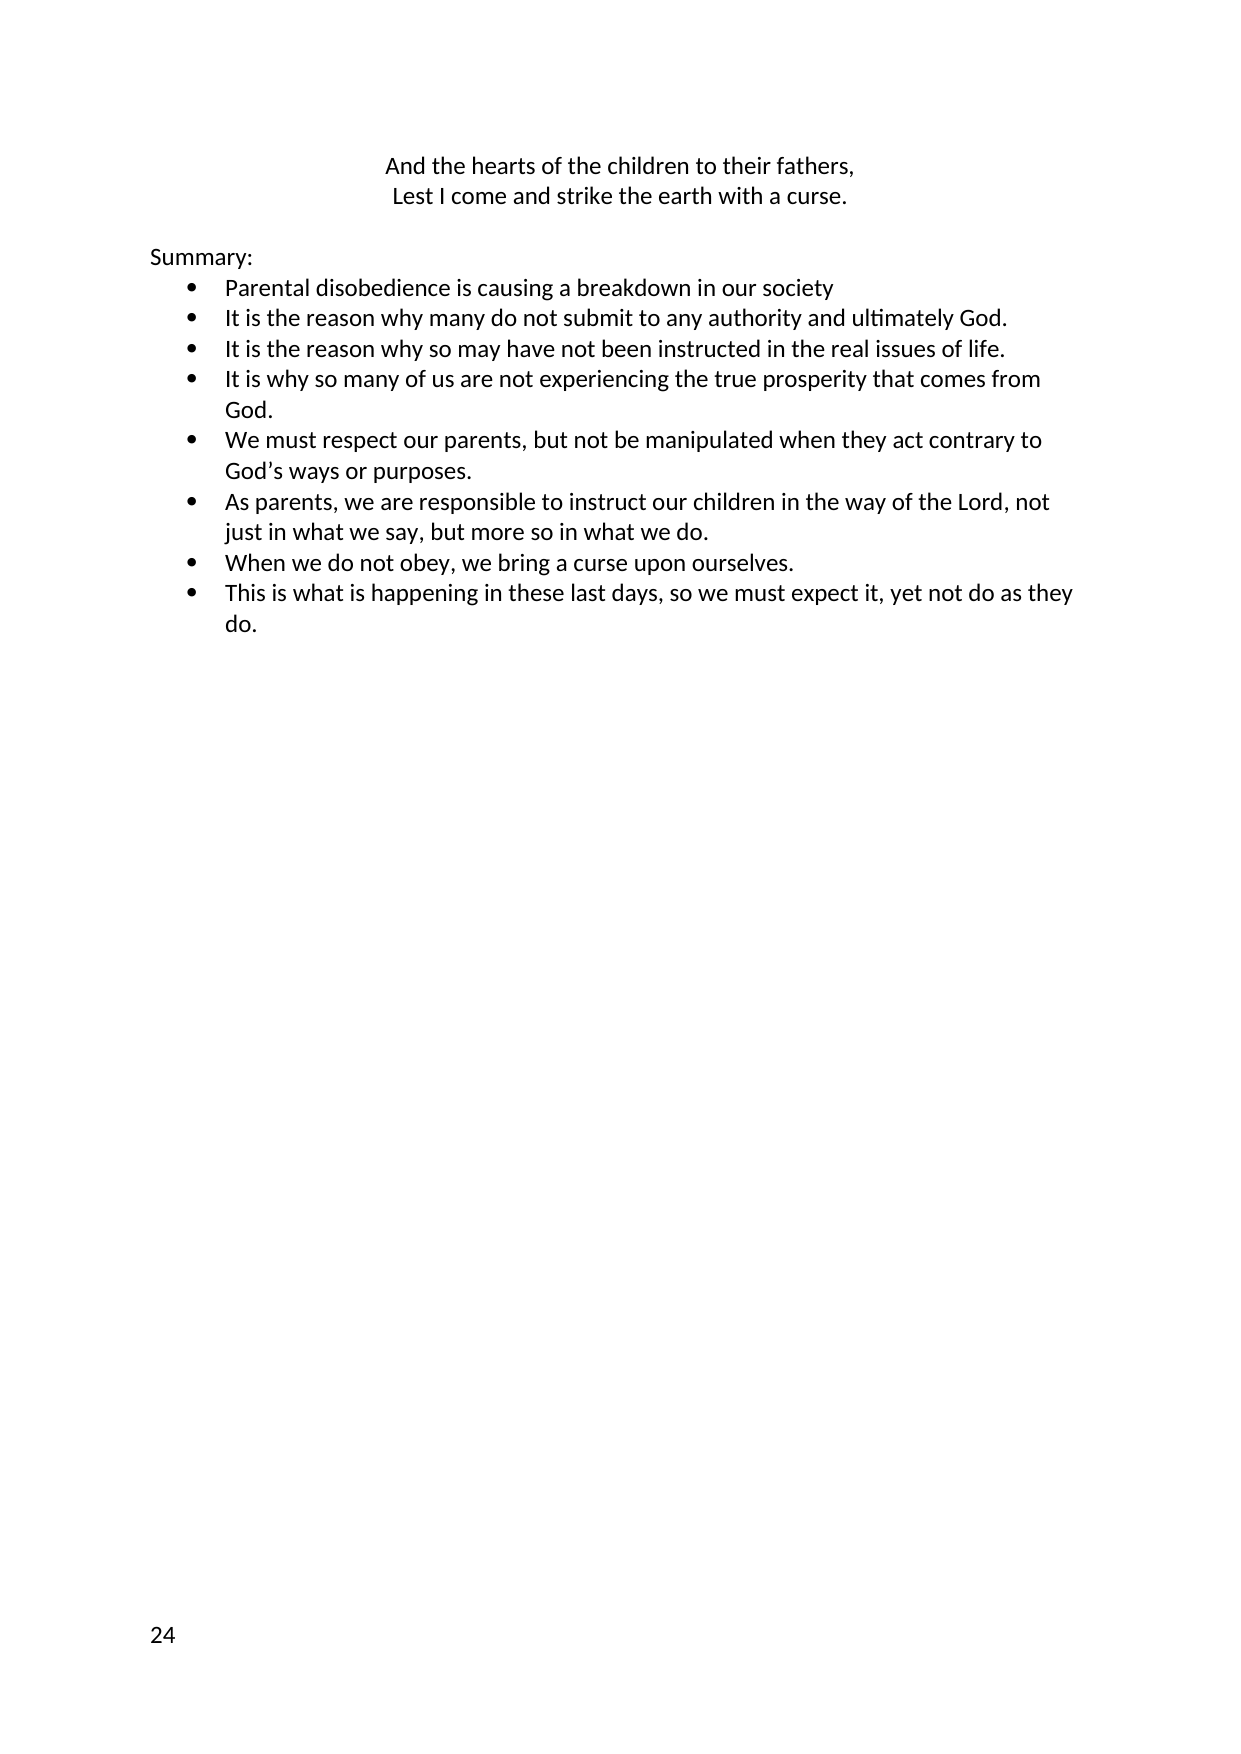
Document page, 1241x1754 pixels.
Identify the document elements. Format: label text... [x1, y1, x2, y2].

text And the hearts of the children to their fathers, [150, 150, 1090, 181]
list This is what is happening in these last days, so we must expect it, yet not do as they do. [187, 577, 1090, 638]
text Summary: [150, 242, 1090, 272]
list When we do not obey, we bring a curse upon ourselves. [187, 547, 1090, 577]
list It is the reason why many do not submit to any authority and ultimately God. [187, 303, 1090, 333]
list It is why so many of us are not experiencing the true prosperity that comes from God. [187, 364, 1090, 425]
text Lest I come and strike the earth with a curse. [150, 181, 1090, 211]
list As parents, we are responsible to instruct our children in the way of the Lord, not just in what we say, but more so in what we do. [187, 486, 1090, 547]
list It is the reason why so may have not been instructed in the real issues of life. [187, 333, 1090, 364]
list Parental disobedience is causing a breakdown in our society [187, 272, 1090, 303]
list We must respect our parents, but not be manipulated when they act contrary to God’s ways or purposes. [187, 425, 1090, 486]
